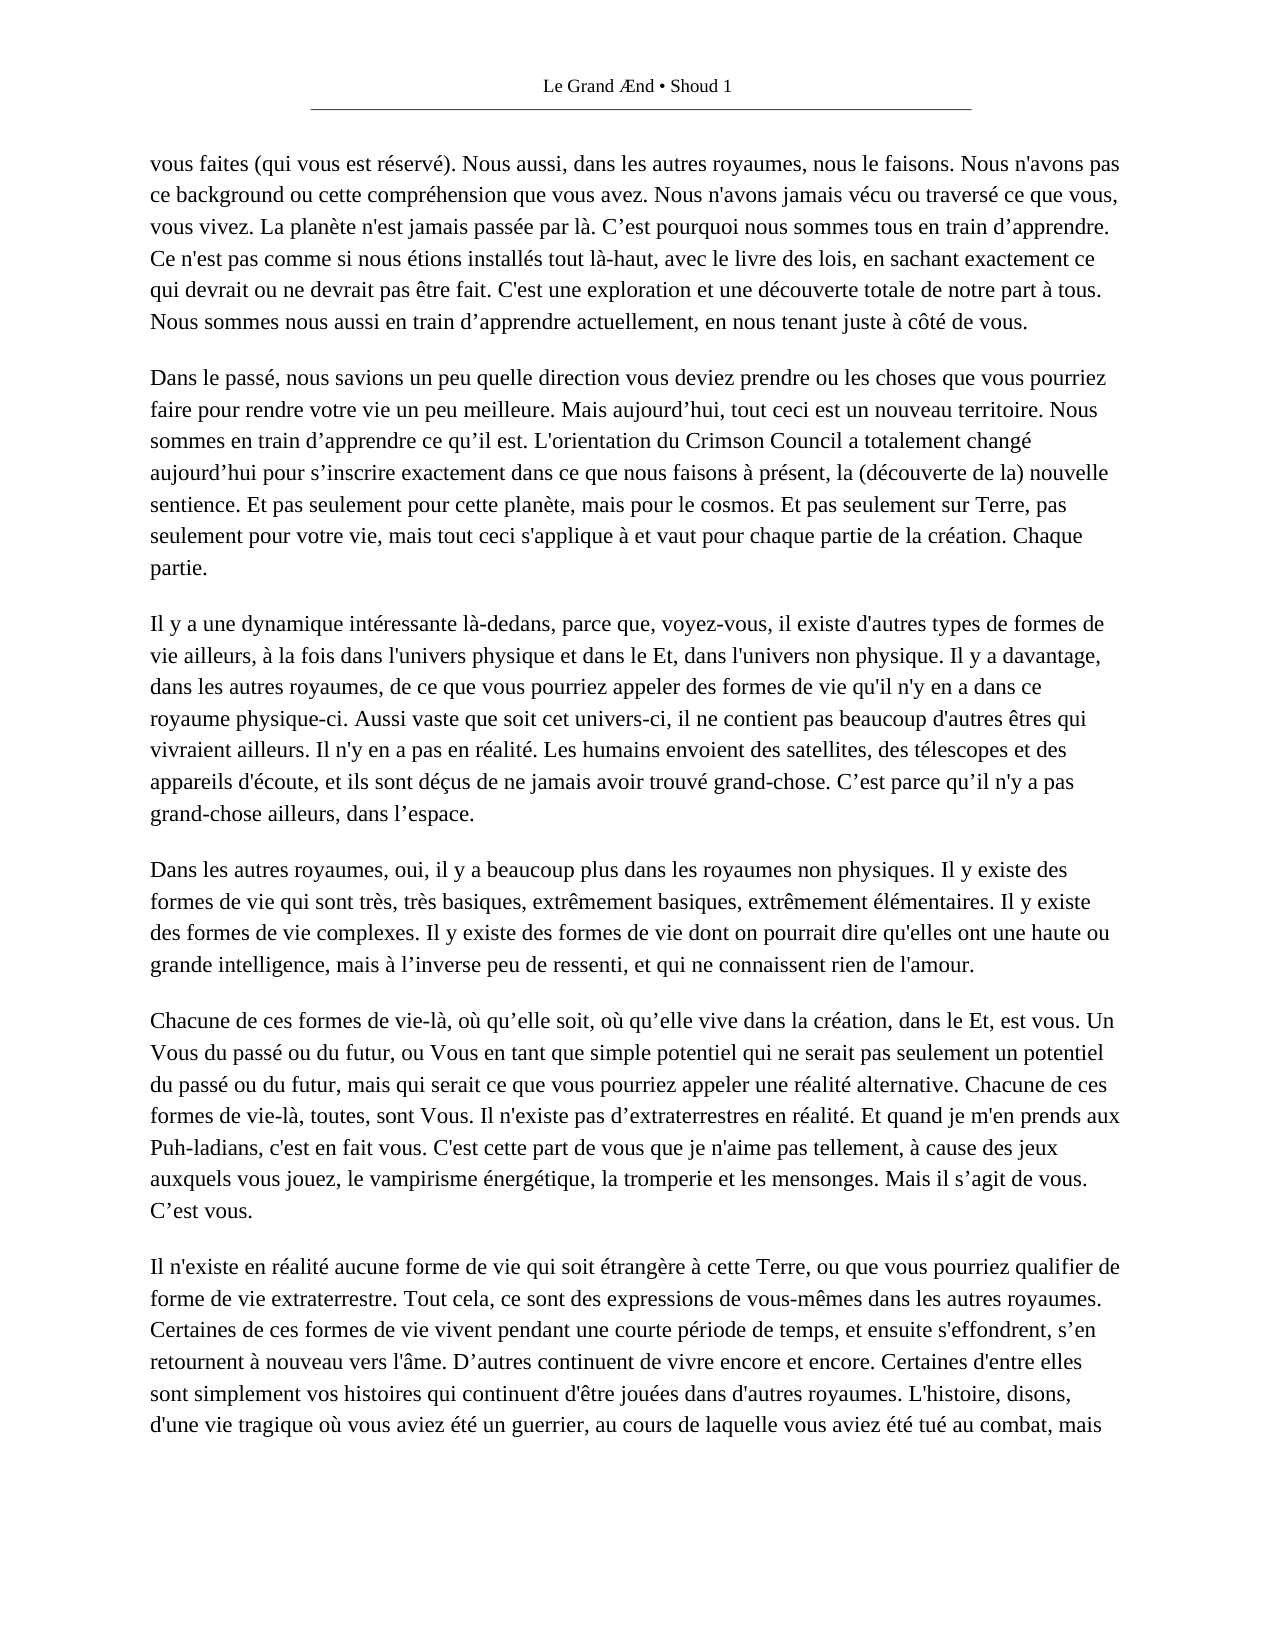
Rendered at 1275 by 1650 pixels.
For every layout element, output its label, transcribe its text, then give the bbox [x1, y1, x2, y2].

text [150, 1253, 1125, 1438]
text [150, 150, 1125, 334]
text Dans les autres royaumes, oui, il y a beaucoup plus dans les royaumes non physiques. Il y existe des formes de vie qui sont très, très basiques, extrêmement basiques, extrêmement élémentaires. Il y existe des formes de vie complexes. Il y existe des formes de vie dont on pourrait dire qu'elles ont une haute ou grande intelligence, mais à l’inverse peu de ressenti, et qui ne connaissent rien de l'amour. [150, 856, 1125, 977]
text Chacune de ces formes de vie-là, où qu’elle soit, où qu’elle vive dans la création, dans le Et, est vous. Un Vous du passé ou du futur, ou Vous en tant que simple potentiel qui ne serait pas seulement un potentiel du passé ou du futur, mais qui serait ce que vous pourriez appeler une réalité alternative. Chacune de ces formes de vie-là, toutes, sont Vous. Il n'existe pas d’extraterrestres en réalité. Et quand je m'en prends aux Puh-ladians, c'est en fait vous. C'est cette part de vous que je n'aime pas tellement, à cause des jeux auxquels vous jouez, le vampirisme énergétique, la tromperie et les mensonges. Mais il s’agit de vous. C’est vous. [150, 1007, 1125, 1223]
text Il y a une dynamique intéressante là-dedans, parce que, voyez-vous, il existe d'autres types de formes de vie ailleurs, à la fois dans l'univers physique et dans le Et, dans l'univers non physique. Il y a davantage, dans les autres royaumes, de ce que vous pourriez appeler des formes de vie qu'il n'y en a dans ce royaume physique-ci. Aussi vaste que soit cet univers-ci, il ne contient pas beaucoup d'autres êtres qui vivraient ailleurs. Il n'y en a pas en réalité. Les humains envoient des satellites, des télescopes et des appareils d'écoute, et ils sont déçus de ne jamais avoir trouvé grand-chose. C’est parce qu’il n'y a pas grand-chose ailleurs, dans l’espace. [150, 610, 1125, 826]
text Dans le passé, nous savions un peu quelle direction vous deviez prendre ou les choses que vous pourriez faire pour rendre votre vie un peu meilleure. Mais aujourd’hui, tout ceci est un nouveau territoire. Nous sommes en train d’apprendre ce qu’il est. L'orientation du Crimson Council a totalement changé aujourd’hui pour s’inscrire exactement dans ce que nous faisons à présent, la (découverte de la) nouvelle sentience. Et pas seulement pour cette planète, mais pour le cosmos. Et pas seulement sur Terre, pas seulement pour votre vie, mais tout ceci s'applique à et vaut pour chaque partie de la création. Chaque partie. [150, 364, 1125, 580]
